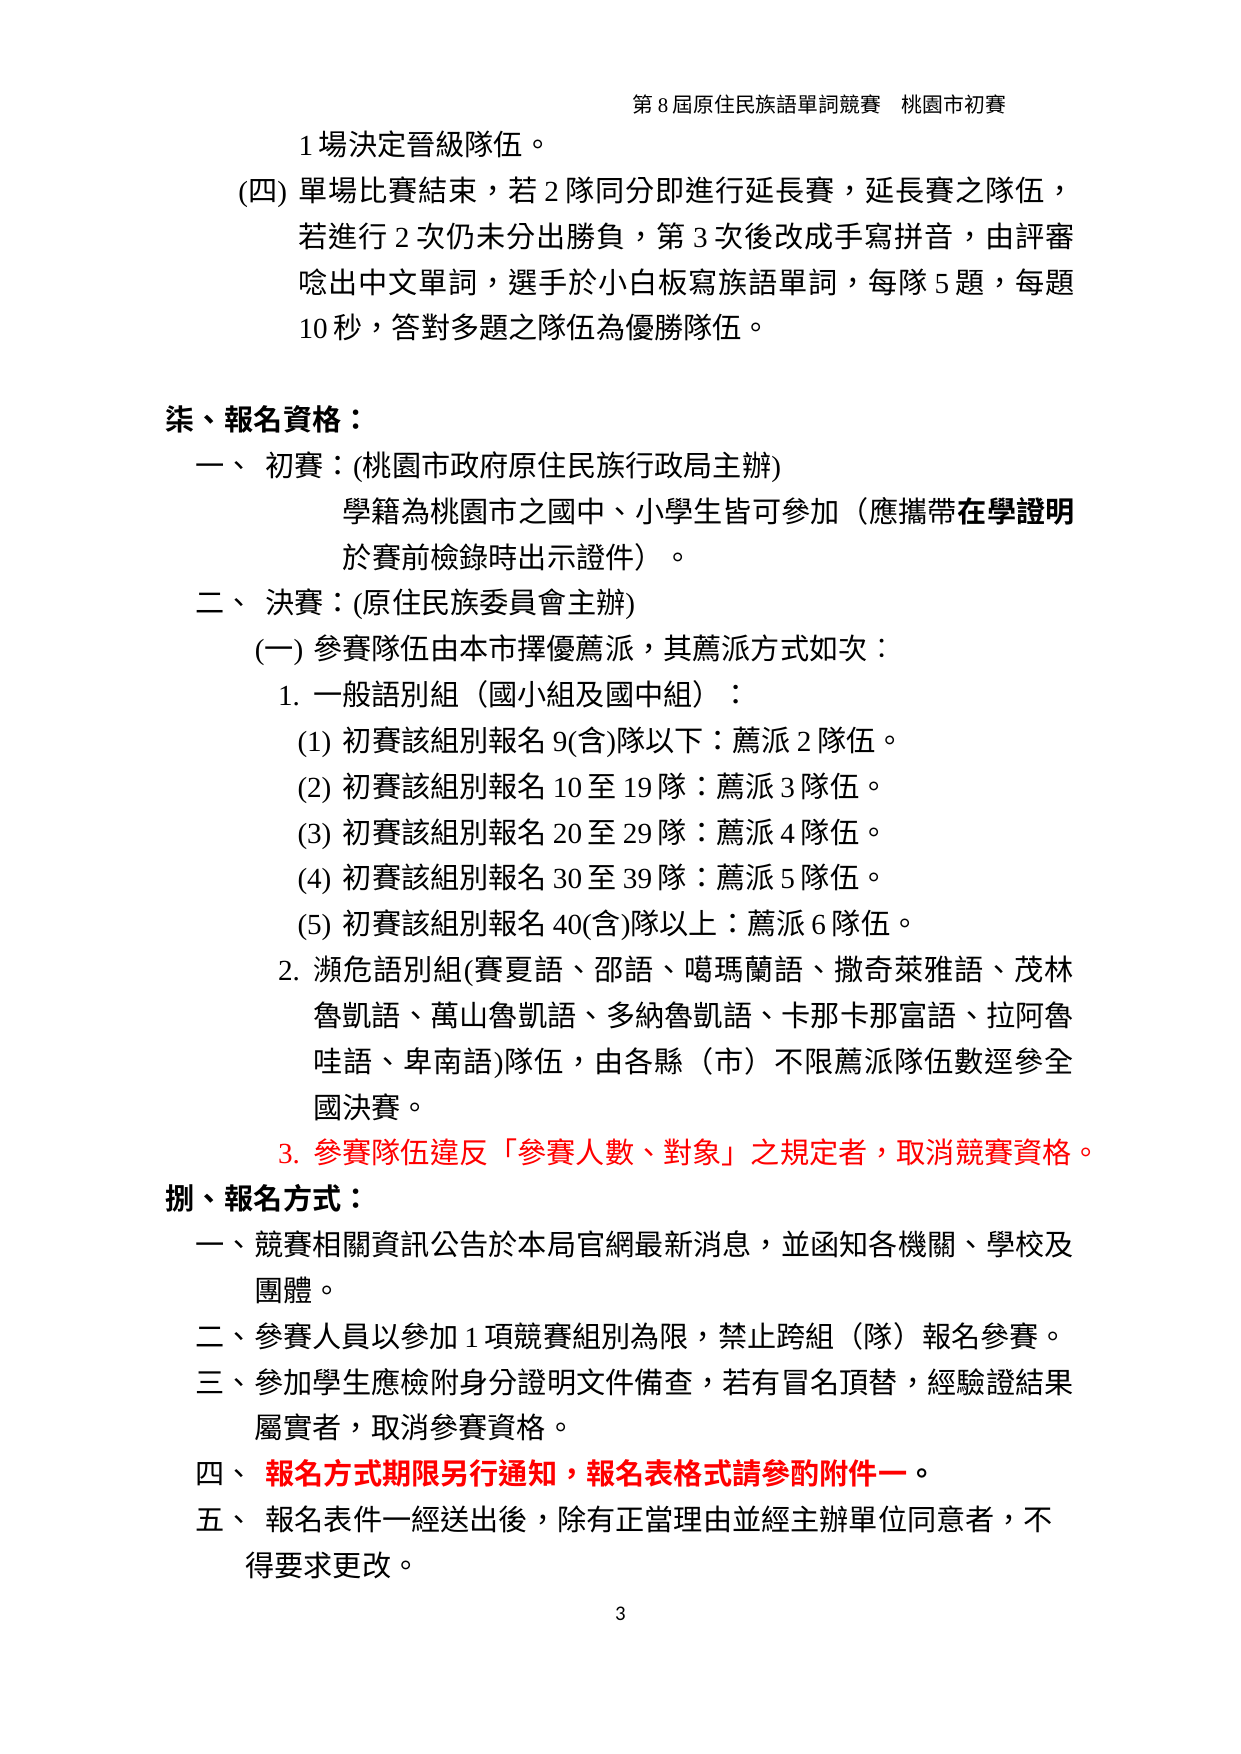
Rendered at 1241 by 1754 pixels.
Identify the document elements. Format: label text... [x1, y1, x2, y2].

list 參賽隊伍由本市擇優薦派，其薦派方式如次︰ [254, 623, 1075, 669]
list 單場比賽結束，若2隊同分即進行延長賽，延長賽之隊伍，若進行2次仍未分出勝負，第3次後改成手寫拼音，由評審唸出中文單詞，選手於小白板寫族語單詞，每隊5題，每題10秒，答對多題之隊伍為優勝隊伍。 [238, 165, 1075, 348]
list 報名方式： [165, 1173, 1075, 1219]
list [238, 119, 1075, 165]
list 初賽該組別報名30至39隊：薦派5隊伍。 [297, 852, 1075, 898]
list 報名資格： [165, 394, 1075, 440]
list 初賽該組別報名9(含)隊以下：薦派2隊伍。 [297, 715, 1075, 761]
text 學籍為桃園市之國中、小學生皆可參加（應攜帶在學證明於賽前檢錄時出示證件）。 [342, 486, 1075, 577]
list 報名表件一經送出後，除有正當理由並經主辦單位同意者，不得要求更改。 [195, 1494, 1075, 1586]
list 競賽相關資訊公告於本局官網最新消息，並函知各機關、學校及團體。 [195, 1219, 1075, 1311]
list 初賽該組別報名40(含)隊以上：薦派6隊伍。 [297, 898, 1075, 944]
list 初賽：(桃園市政府原住民族行政局主辦) [195, 440, 1075, 486]
list 初賽該組別報名20至29隊：薦派4隊伍。 [297, 806, 1075, 852]
list 報名方式期限另行通知，報名表格式請參酌附件一。 [195, 1448, 1075, 1494]
list 一般語別組（國小組及國中組）： [278, 669, 1075, 715]
list 參賽人員以參加1項競賽組別為限，禁止跨組（隊）報名參賽。 [195, 1311, 1075, 1356]
list 決賽：(原住民族委員會主辦) [195, 577, 1075, 623]
list 參賽隊伍違反「參賽人數、對象」之規定者，取消競賽資格。 [278, 1127, 1075, 1173]
list 參加學生應檢附身分證明文件備查，若有冒名頂替，經驗證結果屬實者，取消參賽資格。 [195, 1356, 1075, 1448]
list 初賽該組別報名10至19隊：薦派3隊伍。 [297, 761, 1075, 806]
list 瀕危語別組(賽夏語、邵語、噶瑪蘭語、撒奇萊雅語、茂林魯凱語、萬山魯凱語、多納魯凱語、卡那卡那富語、拉阿魯哇語、卑南語)隊伍，由各縣（市）不限薦派隊伍數逕參全國決賽。 [278, 944, 1075, 1127]
